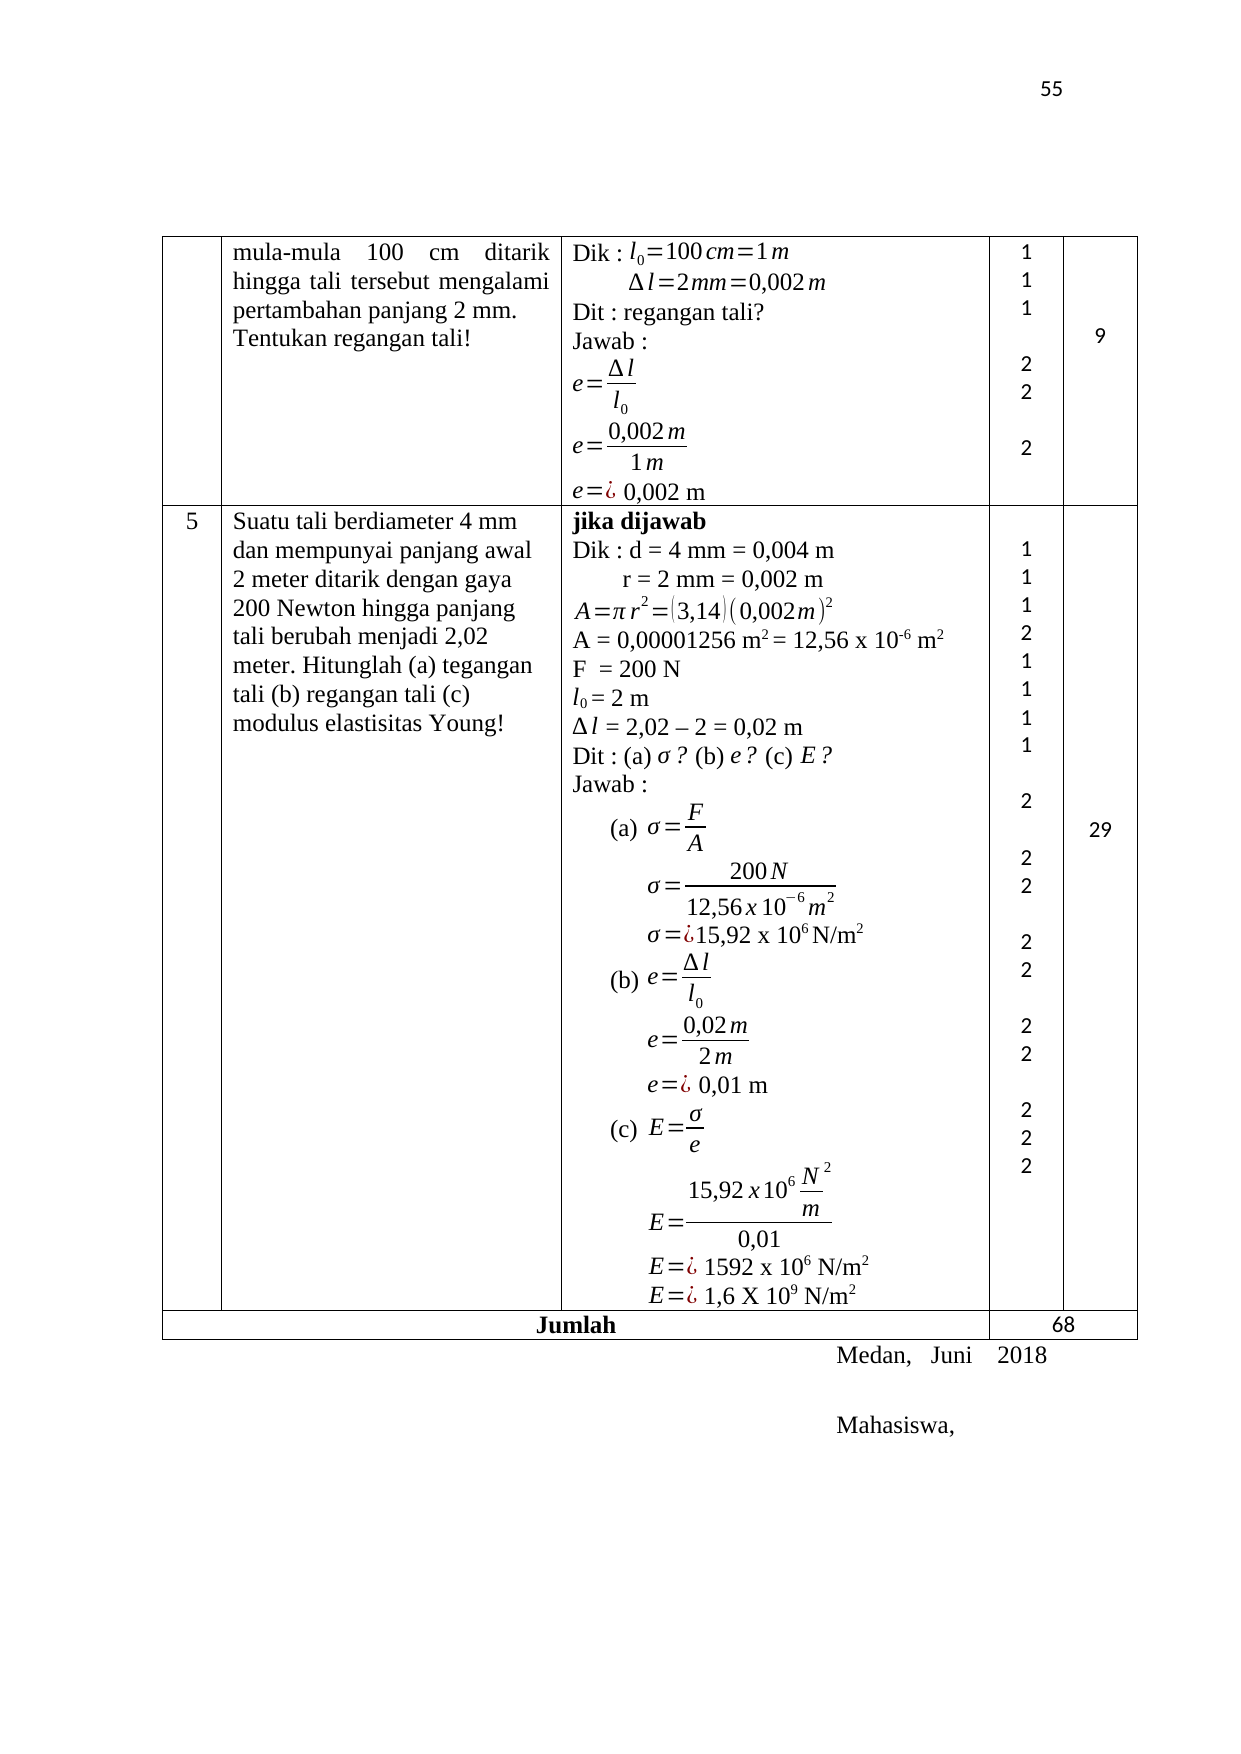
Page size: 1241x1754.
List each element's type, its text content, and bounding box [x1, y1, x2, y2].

table_cell 5 [163, 506, 221, 1309]
table_cell 1 1 1 2 2 2 [990, 237, 1063, 505]
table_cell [222, 237, 561, 505]
table_cell Suatu tali berdiameter 4 mm dan mempunyai panjang awal 2 meter ditarik dengan gaya 200 Newton hingga panjang tali berubah menjadi 2,02 meter. Hitunglah (a) tegangan tali (b) regangan tali (c) modulus elastisitas Young! [222, 506, 561, 1309]
table_cell jika dijawab Dik : d = 4 mm = 0,004 m r = 2 mm = 0,002 m 2 A = 0,00001256 m2 = 12,56 x 10-6 m2 F = 200 N 0 = 2 m = 2,02 – 2 = 0,02 m Dit : (a) (b) (c) Jawab : 15,92 x 106 N/m2 0,01 m 1592 x 106 N/m2 1,6 X 109 N/m2 [562, 506, 989, 1309]
text Medan, Juni 2018 [836, 1340, 1063, 1369]
table_cell 9 [1064, 237, 1137, 505]
text Mahasiswa, [761, 1410, 1063, 1439]
table_cell 29 [1064, 506, 1137, 1309]
table_cell Jumlah [163, 1311, 989, 1339]
table_cell 68 [990, 1311, 1137, 1339]
table_cell 1 1 1 2 1 1 1 1 2 2 2 2 2 2 2 2 2 2 [990, 506, 1063, 1309]
table_cell 4 [163, 237, 221, 505]
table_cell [562, 237, 989, 505]
